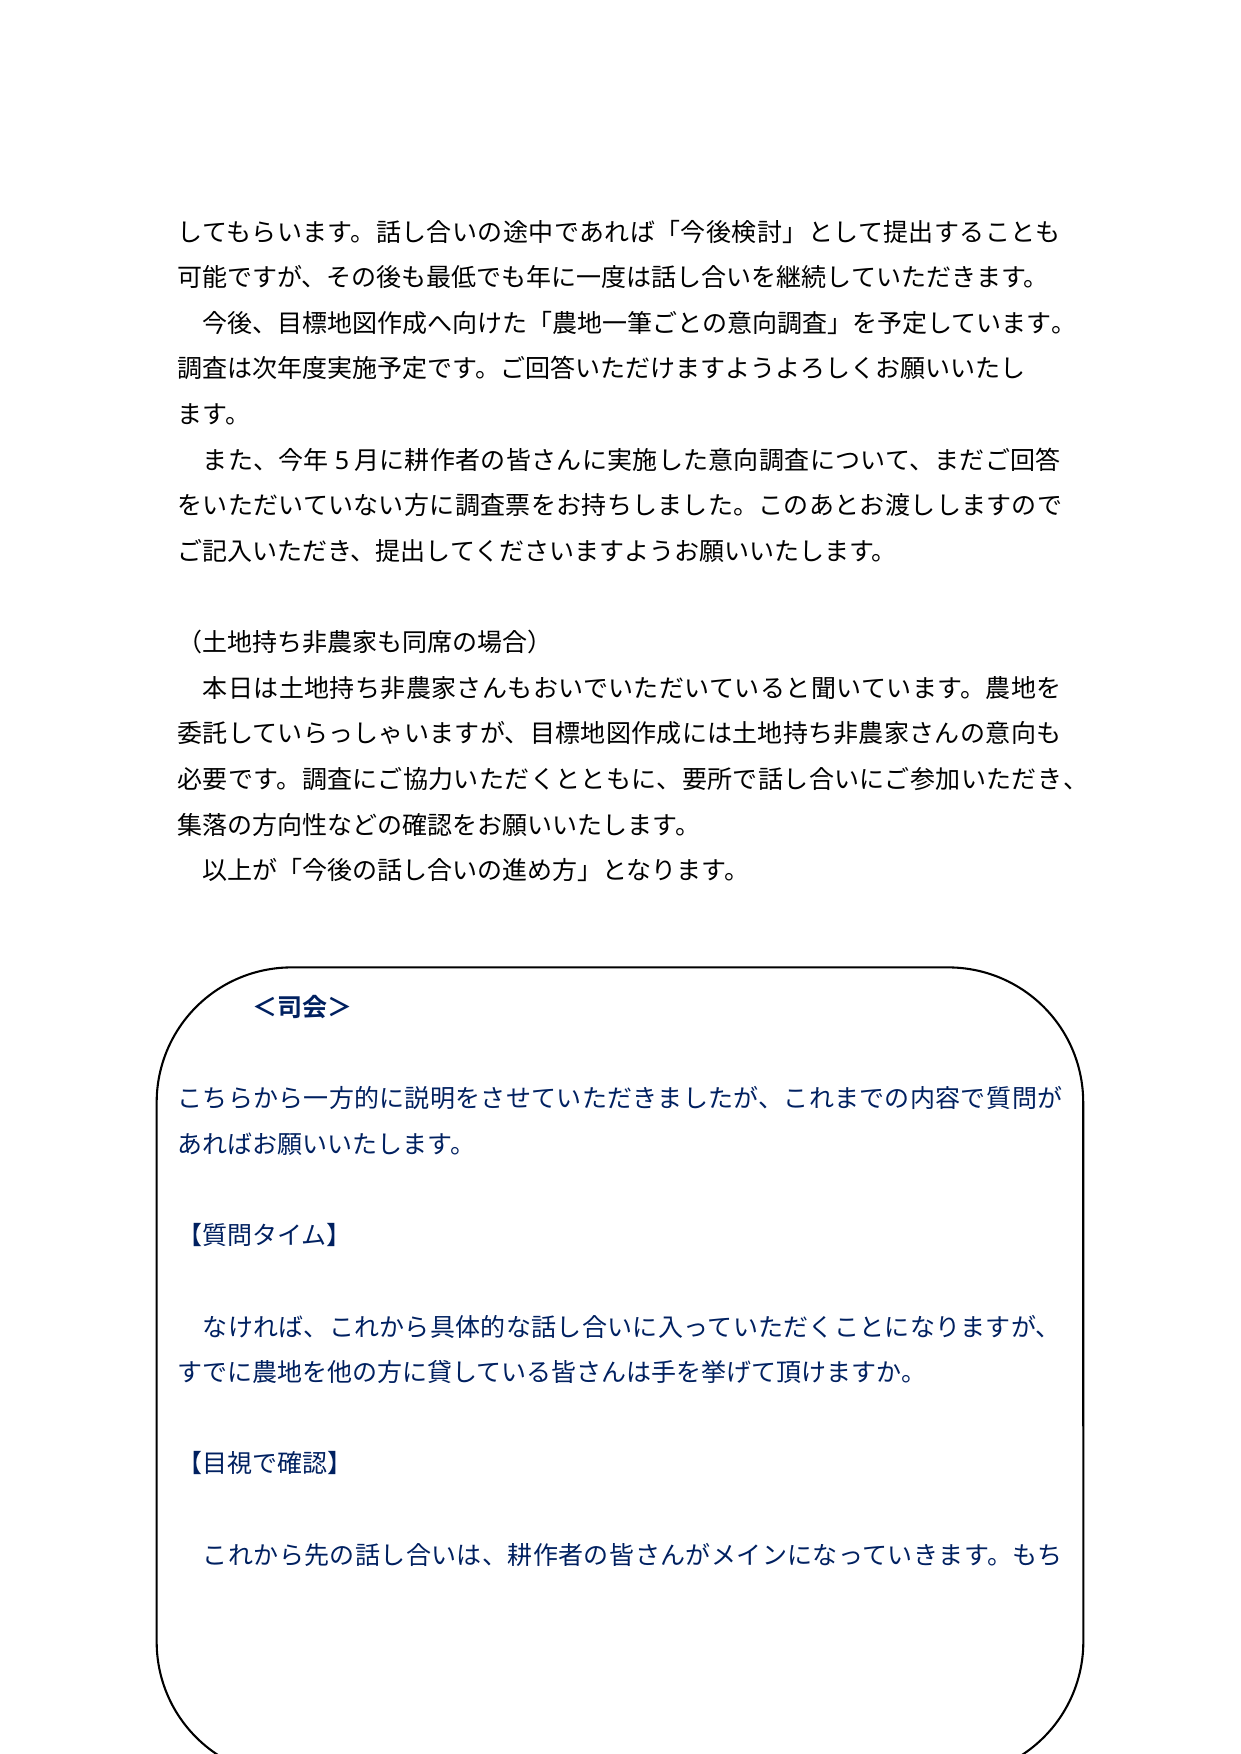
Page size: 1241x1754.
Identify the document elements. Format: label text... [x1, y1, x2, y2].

text 【質問タイム】 [177, 1211, 1063, 1257]
text ＜司会＞ [1016, 983, 1063, 1027]
text なければ、これから具体的な話し合いに入っていただくことになりますが、すでに農地を他の方に貸している皆さんは手を挙げて頂けますか。 [177, 1302, 1063, 1394]
text ＜司会＞ [177, 983, 224, 1027]
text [177, 207, 1063, 299]
text 【目視で確認】 [177, 1439, 1063, 1485]
text こちらから一方的に説明をさせていただきましたが、これまでの内容で質問があればお願いいたします。 [177, 1074, 1063, 1166]
text 調査は次年度実施予定です。ご回答いただけますようよろしくお願いいたし [177, 344, 1063, 390]
text 今後、目標地図作成へ向けた「農地一筆ごとの意向調査」を予定しています。 [177, 299, 1063, 344]
text ＜司会＞ [181, 983, 1059, 1029]
text ます。 [177, 390, 1063, 436]
text 本日は土地持ち非農家さんもおいでいただいていると聞いています。農地を委託していらっしゃいますが、目標地図作成には土地持ち非農家さんの意向も必要です。調査にご協力いただくとともに、要所で話し合いにご参加いただき、集落の方向性などの確認をお願いいたします。 [177, 664, 1063, 846]
text 以上が「今後の話し合いの進め方」となります。 [177, 846, 1063, 892]
text また、今年5月に耕作者の皆さんに実施した意向調査について、まだご回答をいただいていない方に調査票をお持ちしました。このあとお渡ししますので、ご記入いただき、提出してくださいますようお願いいたします。 [177, 436, 1063, 572]
text （土地持ち非農家も同席の場合） [177, 618, 1063, 664]
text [177, 1531, 1063, 1576]
